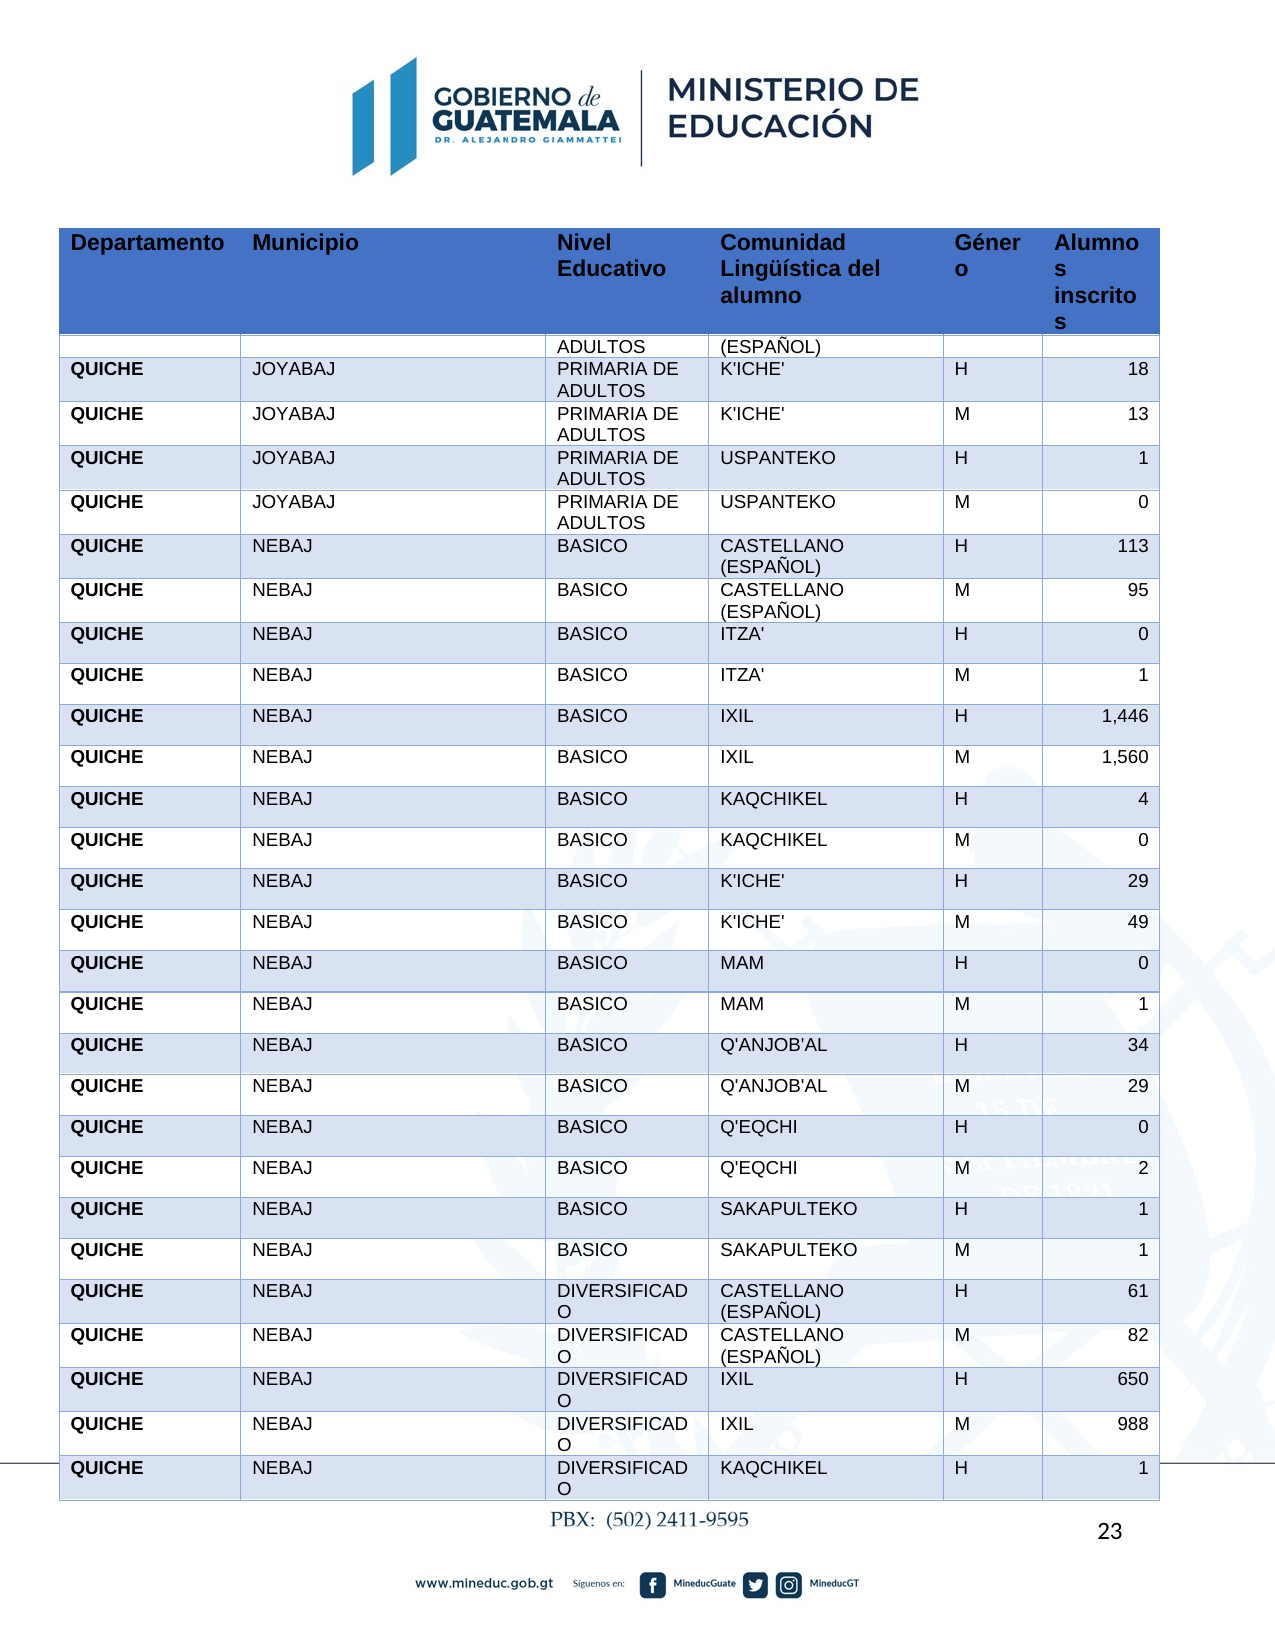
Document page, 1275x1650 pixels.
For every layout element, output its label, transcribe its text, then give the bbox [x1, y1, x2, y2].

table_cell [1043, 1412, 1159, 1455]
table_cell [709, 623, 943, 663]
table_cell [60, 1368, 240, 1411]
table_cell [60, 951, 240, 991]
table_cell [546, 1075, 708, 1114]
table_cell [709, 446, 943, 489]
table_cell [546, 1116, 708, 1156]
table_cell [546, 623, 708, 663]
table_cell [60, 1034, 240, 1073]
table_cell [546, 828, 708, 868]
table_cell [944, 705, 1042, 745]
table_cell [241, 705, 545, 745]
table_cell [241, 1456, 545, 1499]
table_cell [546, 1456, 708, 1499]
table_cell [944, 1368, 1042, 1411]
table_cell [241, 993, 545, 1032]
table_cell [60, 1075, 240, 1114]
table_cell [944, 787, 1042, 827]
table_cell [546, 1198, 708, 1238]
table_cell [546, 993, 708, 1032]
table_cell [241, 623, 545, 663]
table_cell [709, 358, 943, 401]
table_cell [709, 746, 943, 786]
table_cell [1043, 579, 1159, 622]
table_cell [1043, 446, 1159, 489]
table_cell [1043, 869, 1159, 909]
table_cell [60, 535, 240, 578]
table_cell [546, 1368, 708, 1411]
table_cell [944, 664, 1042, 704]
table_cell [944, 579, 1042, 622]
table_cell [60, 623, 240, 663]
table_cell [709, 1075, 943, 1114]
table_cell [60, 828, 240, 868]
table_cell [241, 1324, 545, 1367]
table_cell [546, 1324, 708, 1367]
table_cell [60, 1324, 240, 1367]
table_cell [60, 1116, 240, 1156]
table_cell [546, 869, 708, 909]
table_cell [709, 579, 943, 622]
table_header Alumnos inscritos [1043, 229, 1159, 334]
picture [0, 0, 1275, 1650]
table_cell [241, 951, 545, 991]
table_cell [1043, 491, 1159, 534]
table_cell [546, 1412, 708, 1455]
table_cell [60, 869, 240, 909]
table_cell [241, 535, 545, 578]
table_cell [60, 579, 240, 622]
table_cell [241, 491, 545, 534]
table_header Nivel Educativo [546, 229, 708, 334]
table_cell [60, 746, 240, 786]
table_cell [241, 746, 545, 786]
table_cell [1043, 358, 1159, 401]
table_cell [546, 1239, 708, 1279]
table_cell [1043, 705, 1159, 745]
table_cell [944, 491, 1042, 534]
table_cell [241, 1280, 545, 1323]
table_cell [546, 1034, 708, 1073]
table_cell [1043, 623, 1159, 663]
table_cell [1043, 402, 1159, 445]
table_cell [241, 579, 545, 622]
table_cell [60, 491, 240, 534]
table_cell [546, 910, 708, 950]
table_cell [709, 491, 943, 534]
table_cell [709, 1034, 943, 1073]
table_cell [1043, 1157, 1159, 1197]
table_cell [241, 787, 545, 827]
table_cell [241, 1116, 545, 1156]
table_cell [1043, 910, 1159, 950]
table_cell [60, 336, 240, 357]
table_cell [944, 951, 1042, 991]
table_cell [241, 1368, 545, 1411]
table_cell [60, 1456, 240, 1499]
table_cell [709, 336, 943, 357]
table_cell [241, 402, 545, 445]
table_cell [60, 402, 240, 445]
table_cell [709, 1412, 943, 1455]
table_header Departamento [60, 229, 240, 334]
table_header Comunidad Lingüística del alumno [709, 229, 943, 334]
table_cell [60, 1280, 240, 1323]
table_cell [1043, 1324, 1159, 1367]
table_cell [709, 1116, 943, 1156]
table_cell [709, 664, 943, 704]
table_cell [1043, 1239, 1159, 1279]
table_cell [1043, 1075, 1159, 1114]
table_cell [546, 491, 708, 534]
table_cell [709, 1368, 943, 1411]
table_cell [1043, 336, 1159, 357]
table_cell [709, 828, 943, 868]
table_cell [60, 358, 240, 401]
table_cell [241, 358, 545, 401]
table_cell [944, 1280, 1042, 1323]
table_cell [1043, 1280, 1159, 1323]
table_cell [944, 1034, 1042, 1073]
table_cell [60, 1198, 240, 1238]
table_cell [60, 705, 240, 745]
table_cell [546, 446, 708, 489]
table_header Género [944, 229, 1042, 334]
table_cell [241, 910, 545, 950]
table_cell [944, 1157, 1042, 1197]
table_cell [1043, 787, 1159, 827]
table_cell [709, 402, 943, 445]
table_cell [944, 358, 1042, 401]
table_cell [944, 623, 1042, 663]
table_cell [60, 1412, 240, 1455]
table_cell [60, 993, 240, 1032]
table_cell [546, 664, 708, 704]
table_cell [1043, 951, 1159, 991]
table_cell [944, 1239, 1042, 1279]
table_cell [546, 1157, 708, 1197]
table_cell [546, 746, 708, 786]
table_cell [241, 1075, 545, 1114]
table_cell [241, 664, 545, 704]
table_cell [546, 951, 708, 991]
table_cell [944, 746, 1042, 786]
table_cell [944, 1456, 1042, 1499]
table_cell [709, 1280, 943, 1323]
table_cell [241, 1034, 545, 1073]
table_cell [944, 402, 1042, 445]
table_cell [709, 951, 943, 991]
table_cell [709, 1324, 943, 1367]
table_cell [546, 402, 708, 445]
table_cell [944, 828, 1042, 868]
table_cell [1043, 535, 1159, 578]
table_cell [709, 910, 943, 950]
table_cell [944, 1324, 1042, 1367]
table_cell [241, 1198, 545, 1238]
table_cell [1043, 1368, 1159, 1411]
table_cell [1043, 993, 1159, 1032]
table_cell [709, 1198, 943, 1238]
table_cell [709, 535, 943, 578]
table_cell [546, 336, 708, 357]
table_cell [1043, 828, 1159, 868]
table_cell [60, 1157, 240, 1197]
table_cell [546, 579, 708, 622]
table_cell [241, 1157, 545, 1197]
table_header Municipio [241, 229, 545, 334]
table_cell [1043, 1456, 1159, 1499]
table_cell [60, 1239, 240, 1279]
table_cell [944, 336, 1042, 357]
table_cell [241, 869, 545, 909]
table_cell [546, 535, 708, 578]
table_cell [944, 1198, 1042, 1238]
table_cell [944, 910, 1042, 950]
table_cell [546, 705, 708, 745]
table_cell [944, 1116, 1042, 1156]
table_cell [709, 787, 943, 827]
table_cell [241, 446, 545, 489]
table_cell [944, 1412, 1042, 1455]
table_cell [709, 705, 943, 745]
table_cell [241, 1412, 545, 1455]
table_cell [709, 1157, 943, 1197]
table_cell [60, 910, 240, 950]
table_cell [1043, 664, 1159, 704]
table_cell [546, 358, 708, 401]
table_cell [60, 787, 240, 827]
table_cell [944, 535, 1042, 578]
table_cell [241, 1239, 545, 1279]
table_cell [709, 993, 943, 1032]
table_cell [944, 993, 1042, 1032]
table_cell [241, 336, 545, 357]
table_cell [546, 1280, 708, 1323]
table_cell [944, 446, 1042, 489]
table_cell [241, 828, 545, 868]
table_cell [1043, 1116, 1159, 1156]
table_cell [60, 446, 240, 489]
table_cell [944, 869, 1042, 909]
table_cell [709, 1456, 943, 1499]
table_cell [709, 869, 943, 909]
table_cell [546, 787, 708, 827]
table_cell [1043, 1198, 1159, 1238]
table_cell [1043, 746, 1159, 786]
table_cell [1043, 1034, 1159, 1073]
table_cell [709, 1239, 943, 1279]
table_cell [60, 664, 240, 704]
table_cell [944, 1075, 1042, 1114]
